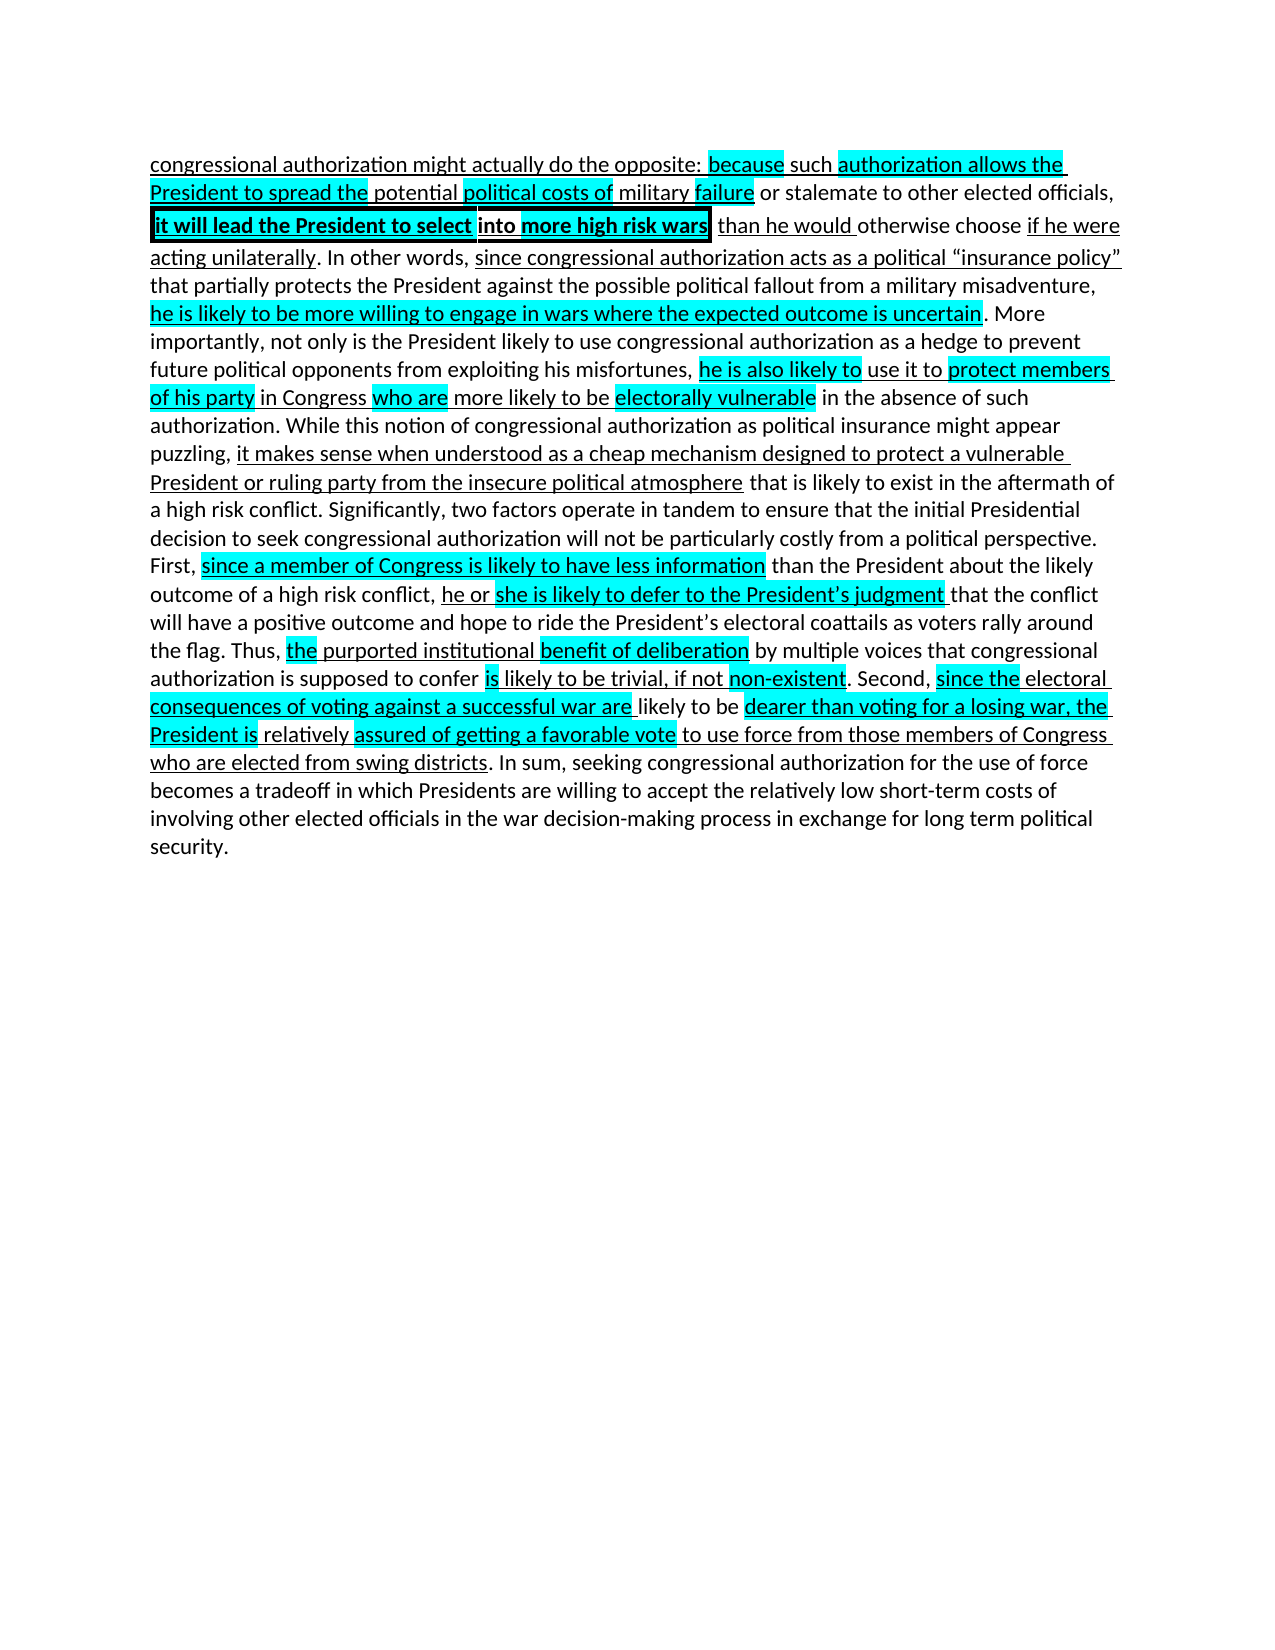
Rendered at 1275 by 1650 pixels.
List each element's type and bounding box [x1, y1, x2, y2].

text [150, 150, 1125, 860]
